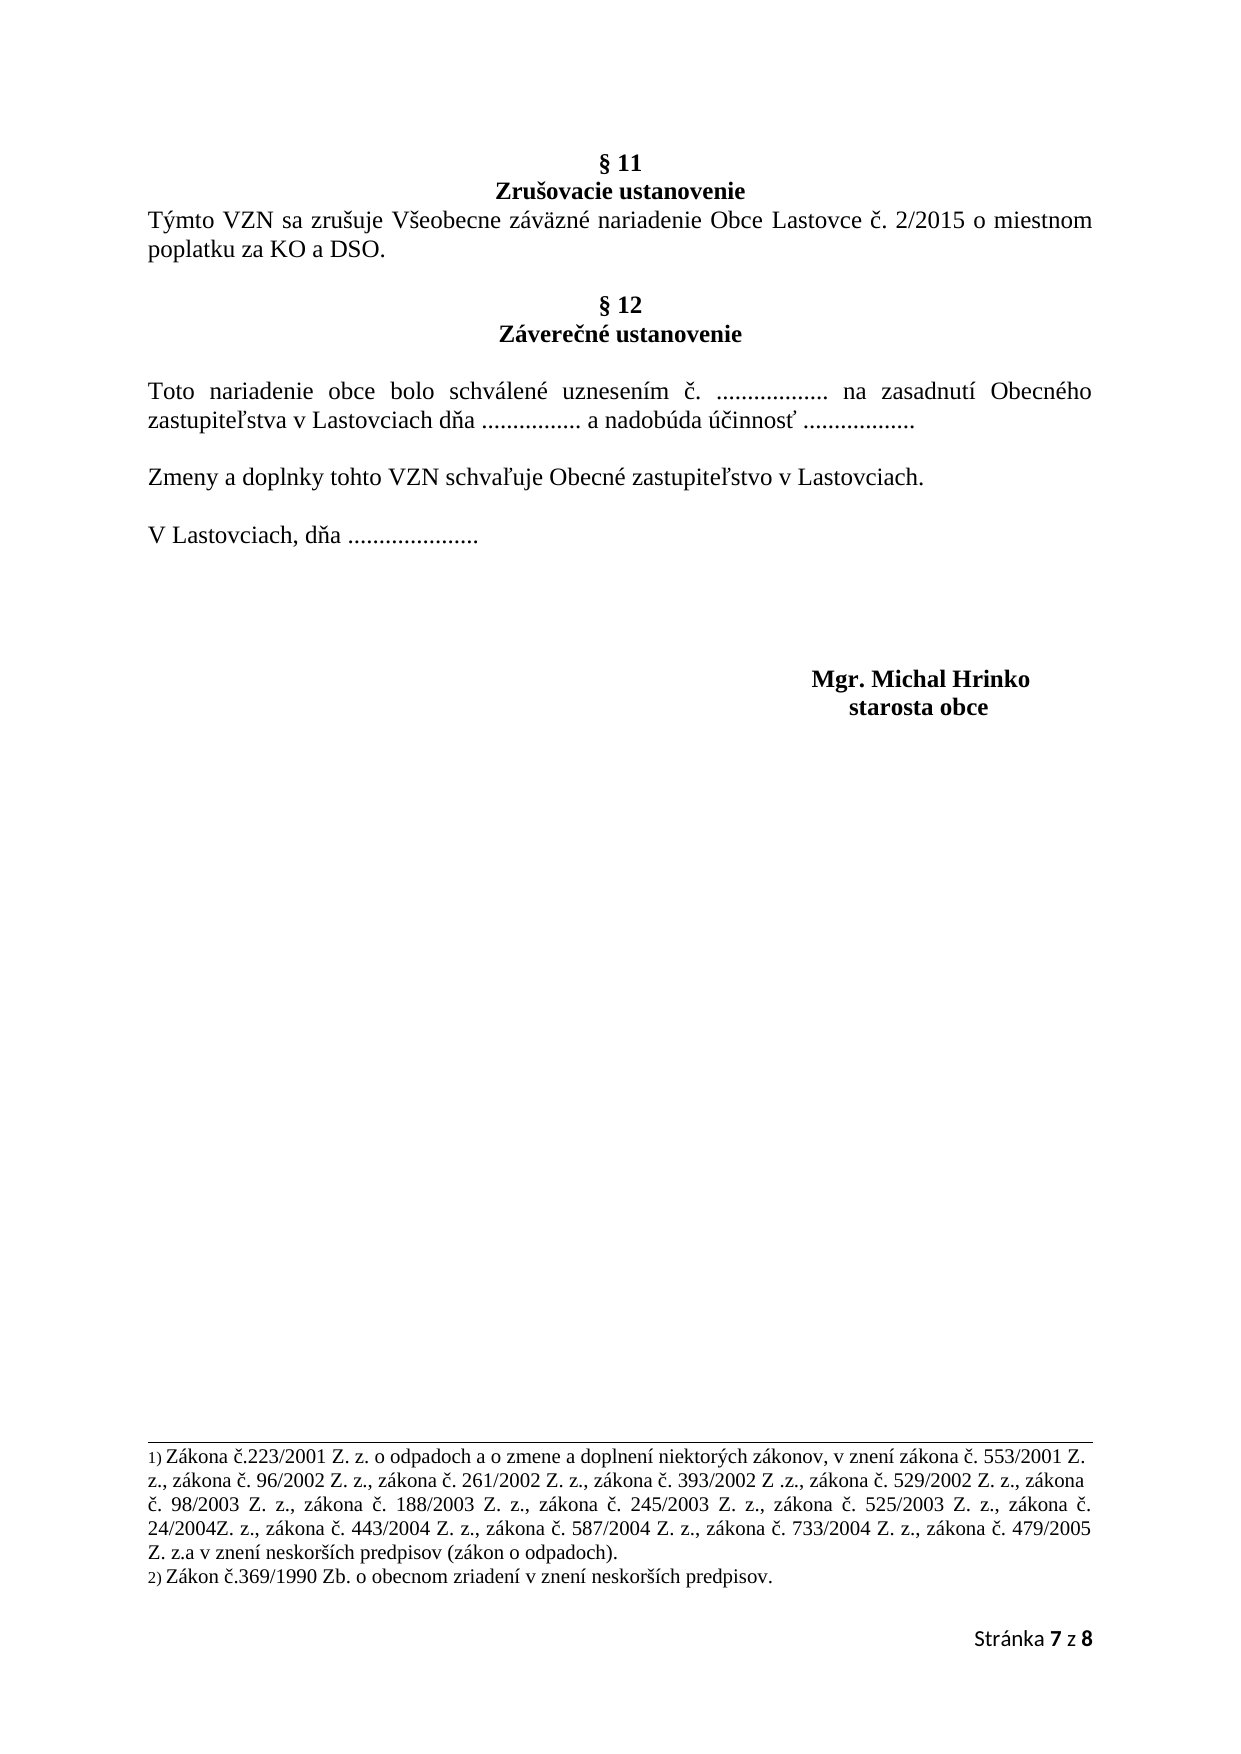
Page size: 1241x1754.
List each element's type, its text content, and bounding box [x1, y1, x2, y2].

text 1) Zákona č.223/2001 Z. z. o odpadoch a o zmene a doplnení niektorých zákonov, v znení zákona č. 553/2001 Z. [148, 1443, 1093, 1468]
text Záverečné ustanovenie [148, 319, 1093, 348]
text Mgr. Michal Hrinko [738, 664, 1093, 692]
text Týmto VZN sa zrušuje Všeobecne záväzné nariadenie Obce Lastovce č. 2/2015 o miestnom poplatku za KO a DSO. [148, 205, 1093, 263]
text Toto nariadenie obce bolo schválené uznesením č. .................. na zasadnutí Obecného zastupiteľstva v Lastovciach dňa ................ a nadobúda účinnosť .................. [148, 376, 1093, 434]
text starosta obce [738, 692, 1093, 721]
text § 11 [148, 148, 1093, 176]
text § 12 [148, 291, 1093, 319]
text Zmeny a doplnky tohto VZN schvaľuje Obecné zastupiteľstvo v Lastovciach. [148, 462, 1093, 491]
text z., zákona č. 96/2002 Z. z., zákona č. 261/2002 Z. z., zákona č. 393/2002 Z .z., zákona č. 529/2002 Z. z., zákona [148, 1468, 1093, 1492]
text č. 98/2003 Z. z., zákona č. 188/2003 Z. z., zákona č. 245/2003 Z. z., zákona č. 525/2003 Z. z., zákona č. 24/2004Z. z., zákona č. 443/2004 Z. z., zákona č. 587/2004 Z. z., zákona č. 733/2004 Z. z., zákona č. 479/2005 Z. z.a v znení neskorších predpisov (zákon o odpadoch). [148, 1492, 1093, 1564]
text V Lastovciach, dňa ..................... [148, 520, 1093, 549]
text Zrušovacie ustanovenie [148, 176, 1093, 205]
text 2) Zákon č.369/1990 Zb. o obecnom zriadení v znení neskorších predpisov. [148, 1564, 1093, 1588]
